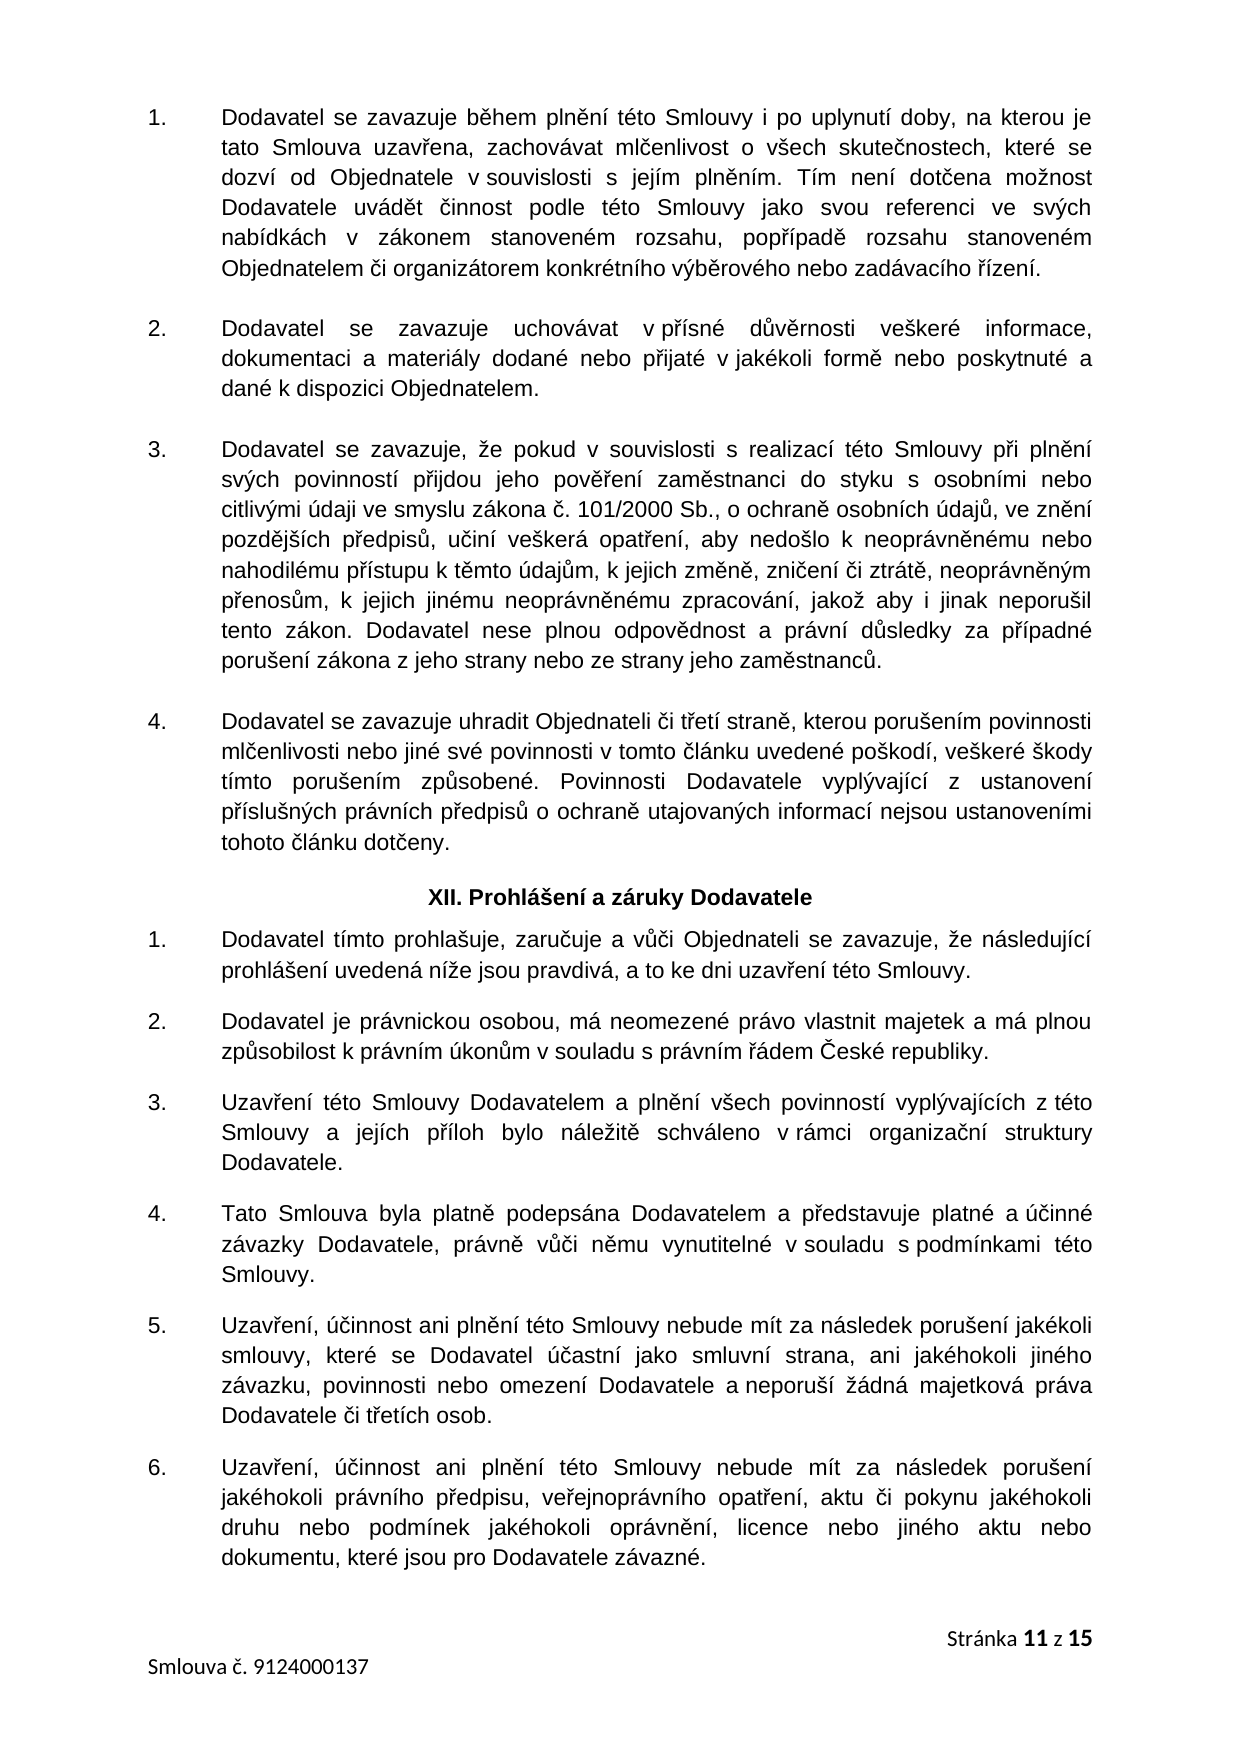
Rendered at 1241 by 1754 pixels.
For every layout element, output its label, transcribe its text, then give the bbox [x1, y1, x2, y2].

text XII. Prohlášení a záruky Dodavatele [148, 884, 1093, 910]
text 4. Tato Smlouva byla platně podepsána Dodavatelem a představuje platné a účinné závazky Dodavatele, právně vůči němu vynutitelné v souladu s podmínkami této Smlouvy. [148, 1200, 1093, 1287]
text 1. Dodavatel tímto prohlašuje, zaručuje a vůči Objednateli se zavazuje, že následující prohlášení uvedená níže jsou pravdivá, a to ke dni uzavření této Smlouvy. [148, 926, 1093, 983]
text 2. Dodavatel je právnickou osobou, má neomezené právo vlastnit majetek a má plnou způsobilost k právním úkonům v souladu s právním řádem České republiky. [148, 1008, 1093, 1064]
text 4. Dodavatel se zavazuje uhradit Objednateli či třetí straně, kterou porušením povinnosti mlčenlivosti nebo jiné své povinnosti v tomto článku uvedené poškodí, veškeré škody tímto porušením způsobené. Povinnosti Dodavatele vyplývající z ustanovení příslušných právních předpisů o ochraně utajovaných informací nejsou ustanoveními tohoto článku dotčeny. [148, 708, 1093, 855]
text 3. Dodavatel se zavazuje, že pokud v souvislosti s realizací této Smlouvy při plnění svých povinností přijdou jeho pověření zaměstnanci do styku s osobními nebo citlivými údaji ve smyslu zákona č. 101/2000 Sb., o ochraně osobních údajů, ve znění pozdějších předpisů, učiní veškerá opatření, aby nedošlo k neoprávněnému nebo nahodilému přístupu k těmto údajům, k jejich změně, zničení či ztrátě, neoprávněným přenosům, k jejich jinému neoprávněnému zpracování, jakož aby i jinak neporušil tento zákon. Dodavatel nese plnou odpovědnost a právní důsledky za případné porušení zákona z jeho strany nebo ze strany jeho zaměstnanců. [148, 436, 1093, 673]
text 6. Uzavření, účinnost ani plnění této Smlouvy nebude mít za následek porušení jakéhokoli právního předpisu, veřejnoprávního opatření, aktu či pokynu jakéhokoli druhu nebo podmínek jakéhokoli oprávnění, licence nebo jiného aktu nebo dokumentu, které jsou pro Dodavatele závazné. [148, 1453, 1093, 1570]
text 3. Uzavření této Smlouvy Dodavatelem a plnění všech povinností vyplývajících z této Smlouvy a jejích příloh bylo náležitě schváleno v rámci organizační struktury Dodavatele. [148, 1089, 1093, 1176]
text 5. Uzavření, účinnost ani plnění této Smlouvy nebude mít za následek porušení jakékoli smlouvy, které se Dodavatel účastní jako smluvní strana, ani jakéhokoli jiného závazku, povinnosti nebo omezení Dodavatele a neporuší žádná majetková práva Dodavatele či třetích osob. [148, 1312, 1093, 1429]
text 1. Dodavatel se zavazuje během plnění této Smlouvy i po uplynutí doby, na kterou je tato Smlouva uzavřena, zachovávat mlčenlivost o všech skutečnostech, které se dozví od Objednatele v souvislosti s jejím plněním. Tím není dotčena možnost Dodavatele uvádět činnost podle této Smlouvy jako svou referenci ve svých nabídkách v zákonem stanoveném rozsahu, popřípadě rozsahu stanoveném Objednatelem či organizátorem konkrétního výběrového nebo zadávacího řízení. [148, 103, 1093, 281]
text 2. Dodavatel se zavazuje uchovávat v přísné důvěrnosti veškeré informace, dokumentaci a materiály dodané nebo přijaté v jakékoli formě nebo poskytnuté a dané k dispozici Objednatelem. [148, 315, 1093, 402]
